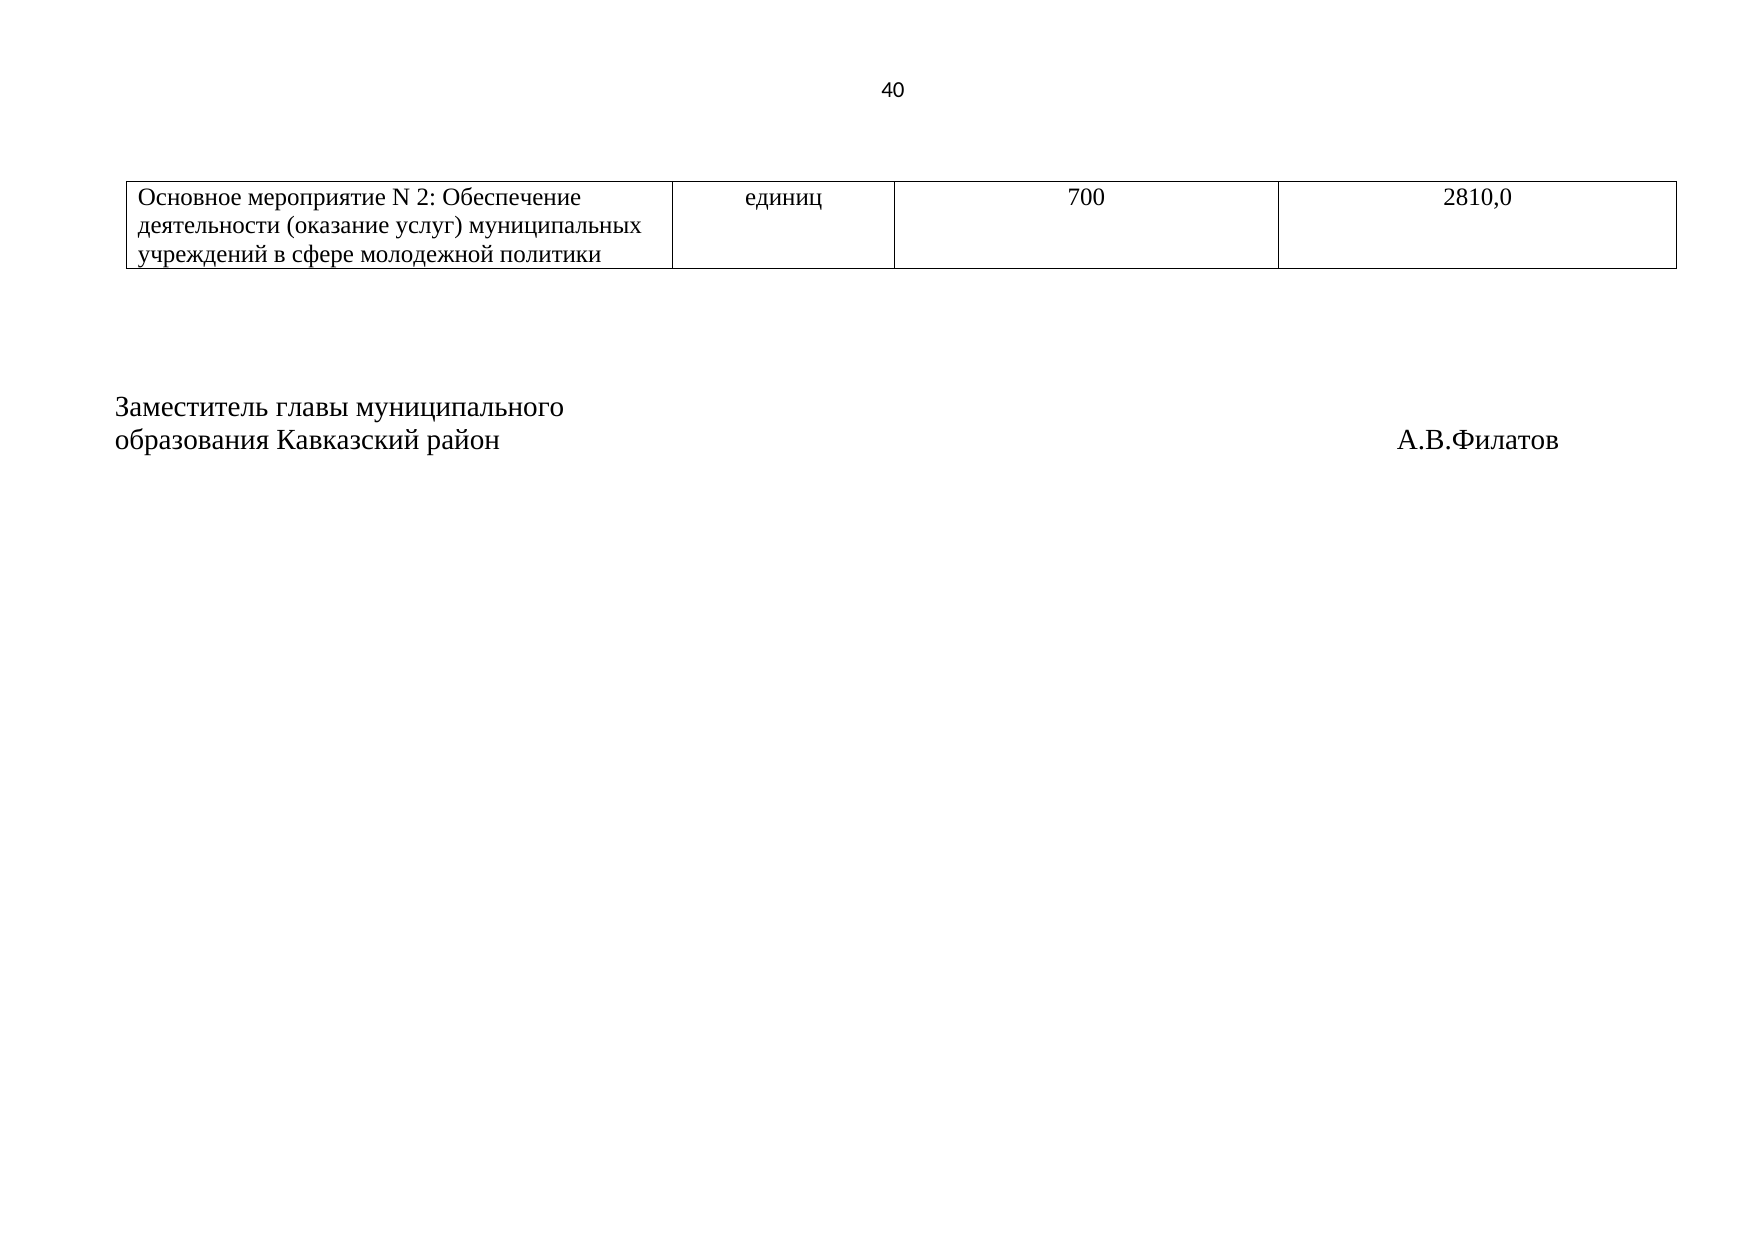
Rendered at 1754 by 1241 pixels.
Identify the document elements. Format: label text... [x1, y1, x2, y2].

table_cell Основное мероприятие N 2: Обеспечение деятельности (оказание услуг) муниципальных учреждений в сфере молодежной политики [127, 182, 672, 268]
text Заместитель главы муниципального [114, 389, 1671, 422]
table_cell 700 [895, 182, 1278, 268]
text образования Кавказский район А.В.Филатов [114, 422, 1671, 456]
table_cell единиц [673, 182, 894, 268]
table_cell 2810,0 [1279, 182, 1676, 268]
